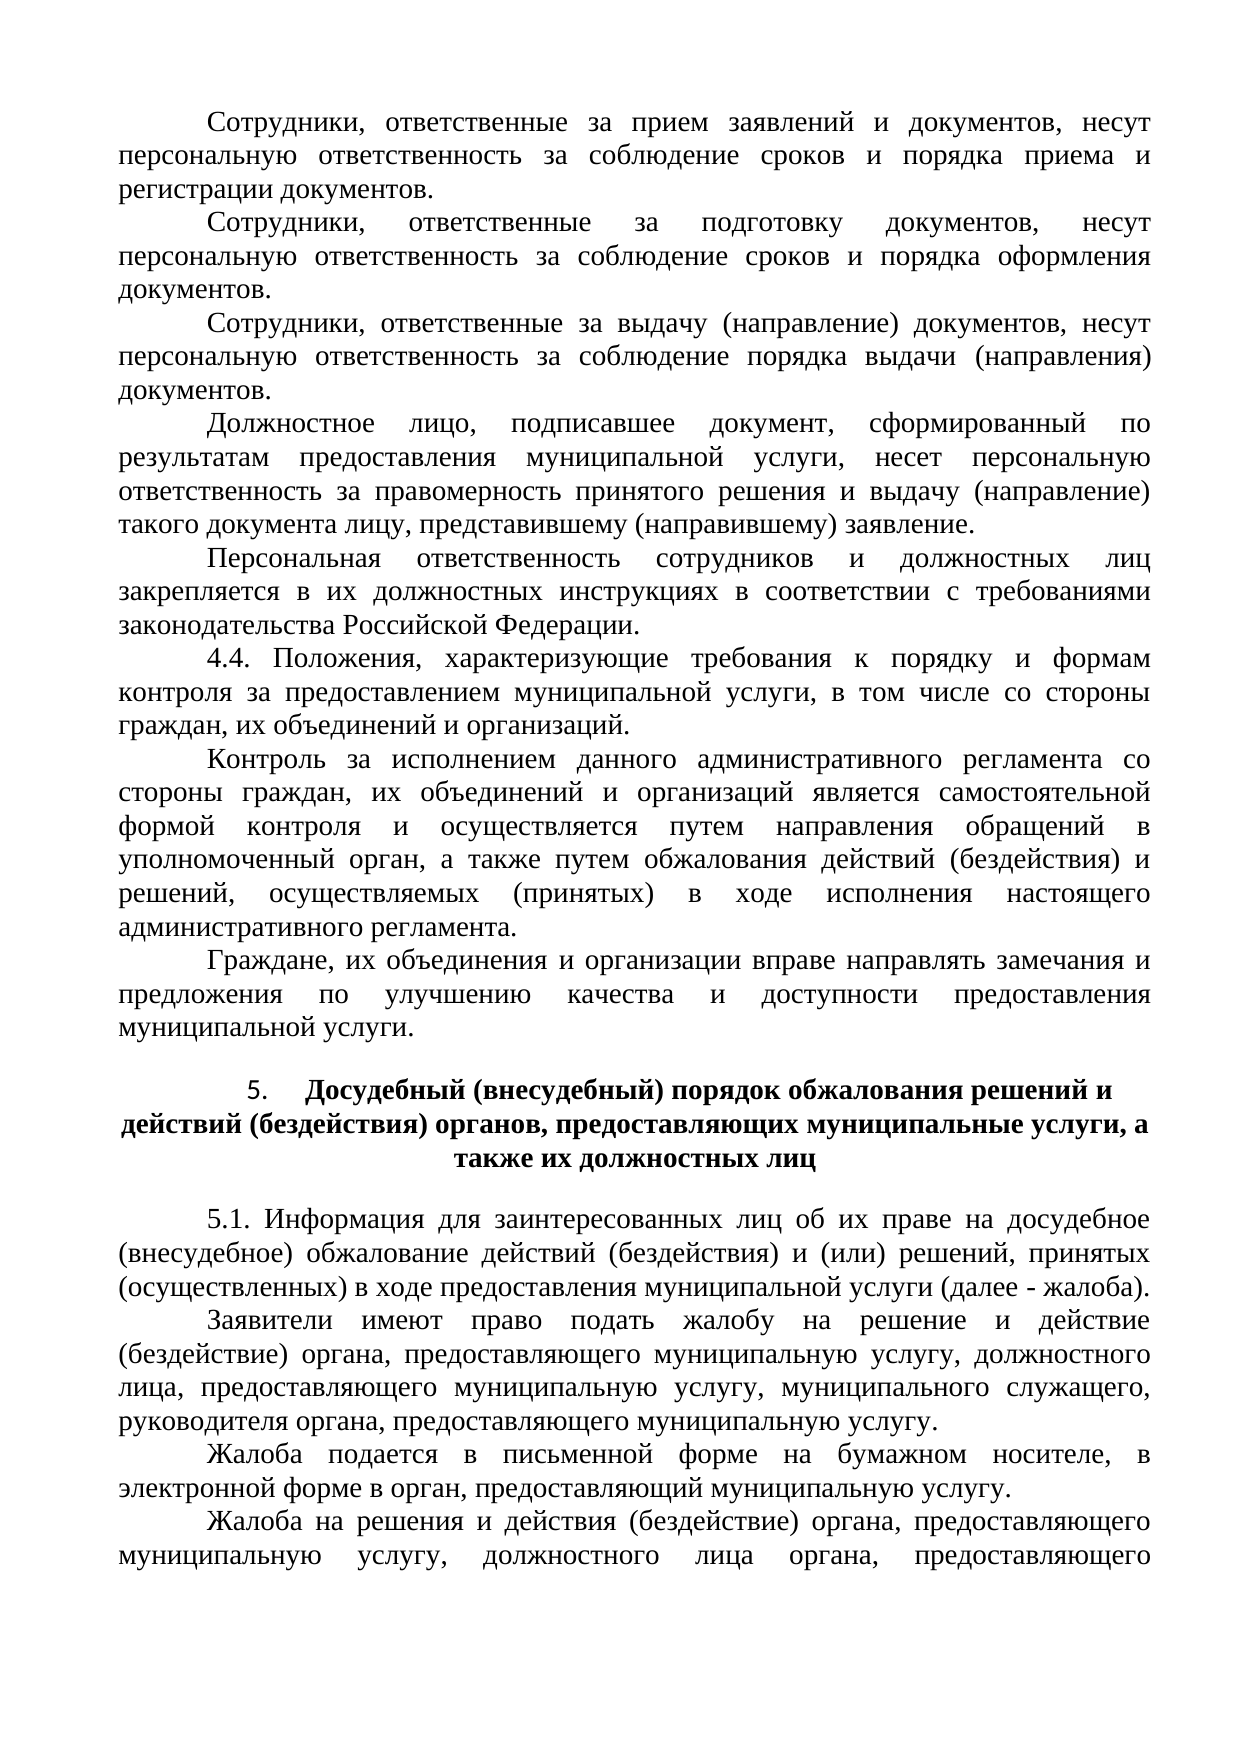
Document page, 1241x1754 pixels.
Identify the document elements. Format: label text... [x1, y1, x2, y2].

text Сотрудники, ответственные за прием заявлений и документов, несут персональную ответственность за соблюдение сроков и порядка приема и регистрации документов. [118, 104, 1152, 204]
text 5.1. Информация для заинтересованных лиц об их праве на досудебное (внесудебное) обжалование действий (бездействия) и (или) решений, принятых (осуществленных) в ходе предоставления муниципальной услуги (далее - жалоба). [118, 1202, 1152, 1302]
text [118, 1503, 1152, 1571]
text Сотрудники, ответственные за выдачу (направление) документов, несут персональную ответственность за соблюдение порядка выдачи (направления) документов. [118, 305, 1152, 406]
text Контроль за исполнением данного административного регламента со стороны граждан, их объединений и организаций является самостоятельной формой контроля и осуществляется путем направления обращений в уполномоченный орган, а также путем обжалования действий (бездействия) и решений, осуществляемых (принятых) в ходе исполнения настоящего административного регламента. [118, 741, 1152, 942]
list Досудебный (внесудебный) порядок обжалования решений и действий (бездействия) органов, предоставляющих муниципальные услуги, а также их должностных лиц [118, 1071, 1152, 1174]
text 4.4. Положения, характеризующие требования к порядку и формам контроля за предоставлением муниципальной услуги, в том числе со стороны граждан, их объединений и организаций. [118, 640, 1152, 741]
text Персональная ответственность сотрудников и должностных лиц закрепляется в их должностных инструкциях в соответствии с требованиями законодательства Российской Федерации. [118, 540, 1152, 640]
text Граждане, их объединения и организации вправе направлять замечания и предложения по улучшению качества и доступности предоставления муниципальной услуги. [118, 942, 1152, 1043]
text Заявители имеют право подать жалобу на решение и действие (бездействие) органа, предоставляющего муниципальную услугу, должностного лица, предоставляющего муниципальную услугу, муниципального служащего, руководителя органа, предоставляющего муниципальную услугу. [118, 1302, 1152, 1436]
text Сотрудники, ответственные за подготовку документов, несут персональную ответственность за соблюдение сроков и порядка оформления документов. [118, 204, 1152, 305]
text Должностное лицо, подписавшее документ, сформированный по результатам предоставления муниципальной услуги, несет персональную ответственность за правомерность принятого решения и выдачу (направление) такого документа лицу, представившему (направившему) заявление. [118, 406, 1152, 540]
text Жалоба подается в письменной форме на бумажном носителе, в электронной форме в орган, предоставляющий муниципальную услугу. [118, 1436, 1152, 1503]
